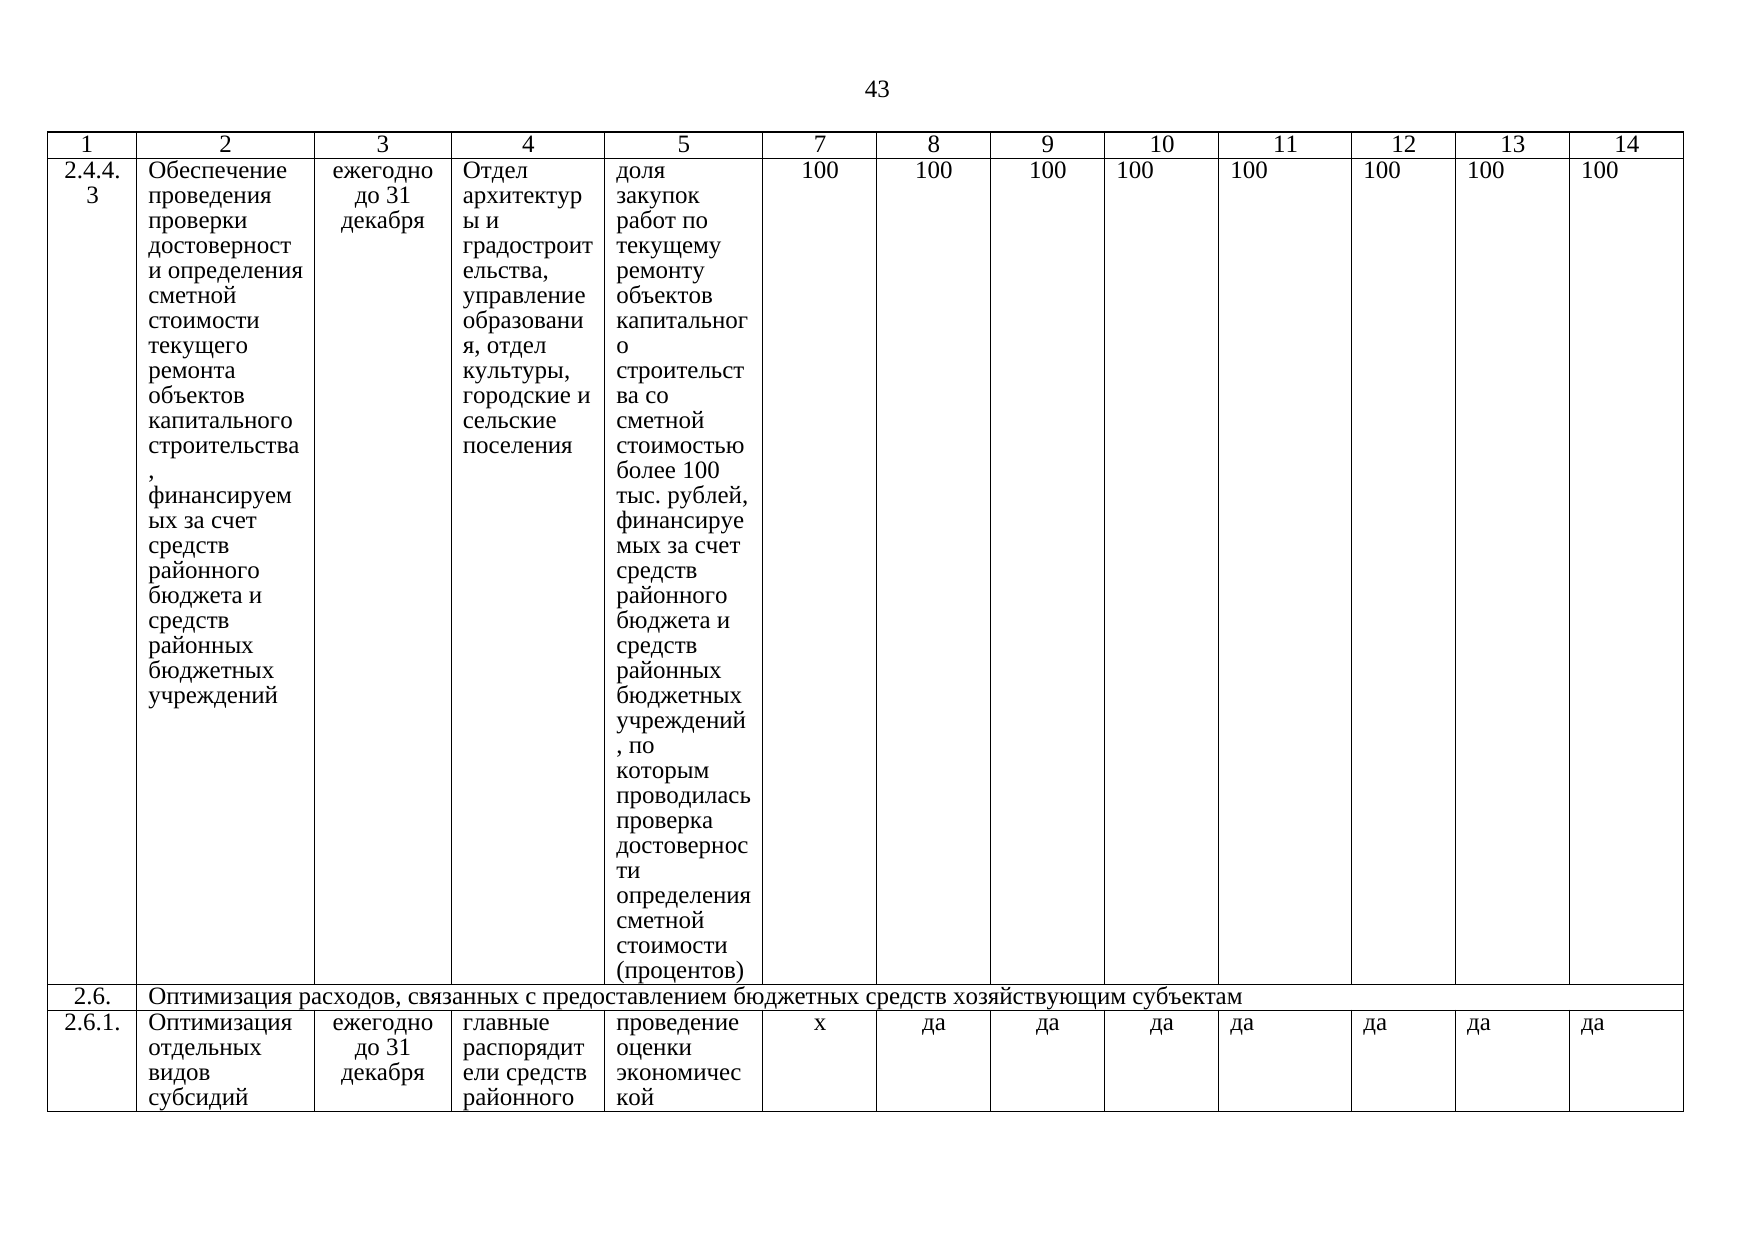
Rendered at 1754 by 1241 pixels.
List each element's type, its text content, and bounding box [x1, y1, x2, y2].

table_cell х [763, 1011, 876, 1111]
table_cell 100 [1219, 159, 1351, 983]
table_cell да [1456, 1011, 1569, 1111]
table_header 8 [877, 133, 990, 157]
table_cell 100 [877, 159, 990, 983]
table_cell 100 [1456, 159, 1569, 983]
table_header 7 [763, 133, 876, 157]
table_header 12 [1352, 133, 1455, 157]
table_cell 100 [1352, 159, 1455, 983]
table_header 5 [605, 133, 762, 157]
table_header 13 [1456, 133, 1569, 157]
table_cell Оптимизация расходов, связанных с предоставлением бюджетных средств хозяйствующим субъектам [137, 985, 1683, 1009]
table_cell ежегодно до 31 декабря [315, 1011, 451, 1111]
table_cell да [1219, 1011, 1351, 1111]
table_cell 2.4.4.3 [48, 159, 136, 983]
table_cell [452, 159, 604, 983]
table_cell да [1570, 1011, 1683, 1111]
table_cell да [1105, 1011, 1218, 1111]
table_cell да [1352, 1011, 1455, 1111]
table_cell 2.6. [48, 985, 136, 1009]
table_cell да [877, 1011, 990, 1111]
table_header 14 [1570, 133, 1683, 157]
table_header 10 [1105, 133, 1218, 157]
table_header 9 [991, 133, 1104, 157]
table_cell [137, 1011, 314, 1111]
table_cell 100 [991, 159, 1104, 983]
table_header 1 [48, 133, 136, 157]
table_cell ежегодно до 31 декабря [315, 159, 451, 983]
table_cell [605, 1011, 762, 1111]
table_cell Обеспечение проведения проверки достоверности определения сметной стоимости текущего ремонта объектов капитального строительства, финансируемых за счет средств районного бюджета и средств районных бюджетных учреждений [137, 159, 314, 983]
table_cell 100 [1105, 159, 1218, 983]
table_header 3 [315, 133, 451, 157]
table_header 2 [137, 133, 314, 157]
table_cell доля закупок работ по текущему ремонту объектов капитального строительства со сметной стоимостью более 100 тыс. рублей, финансируемых за счет средств районного бюджета и средств районных бюджетных учреждений, по которым проводилась проверка достоверности определения сметной стоимости (процентов) [605, 159, 762, 983]
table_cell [452, 1011, 604, 1111]
table_cell да [991, 1011, 1104, 1111]
table_header 4 [452, 133, 604, 157]
table_cell 2.6.1. [48, 1011, 136, 1111]
table_header 11 [1219, 133, 1351, 157]
table_cell 100 [763, 159, 876, 983]
table_cell 100 [1570, 159, 1683, 983]
